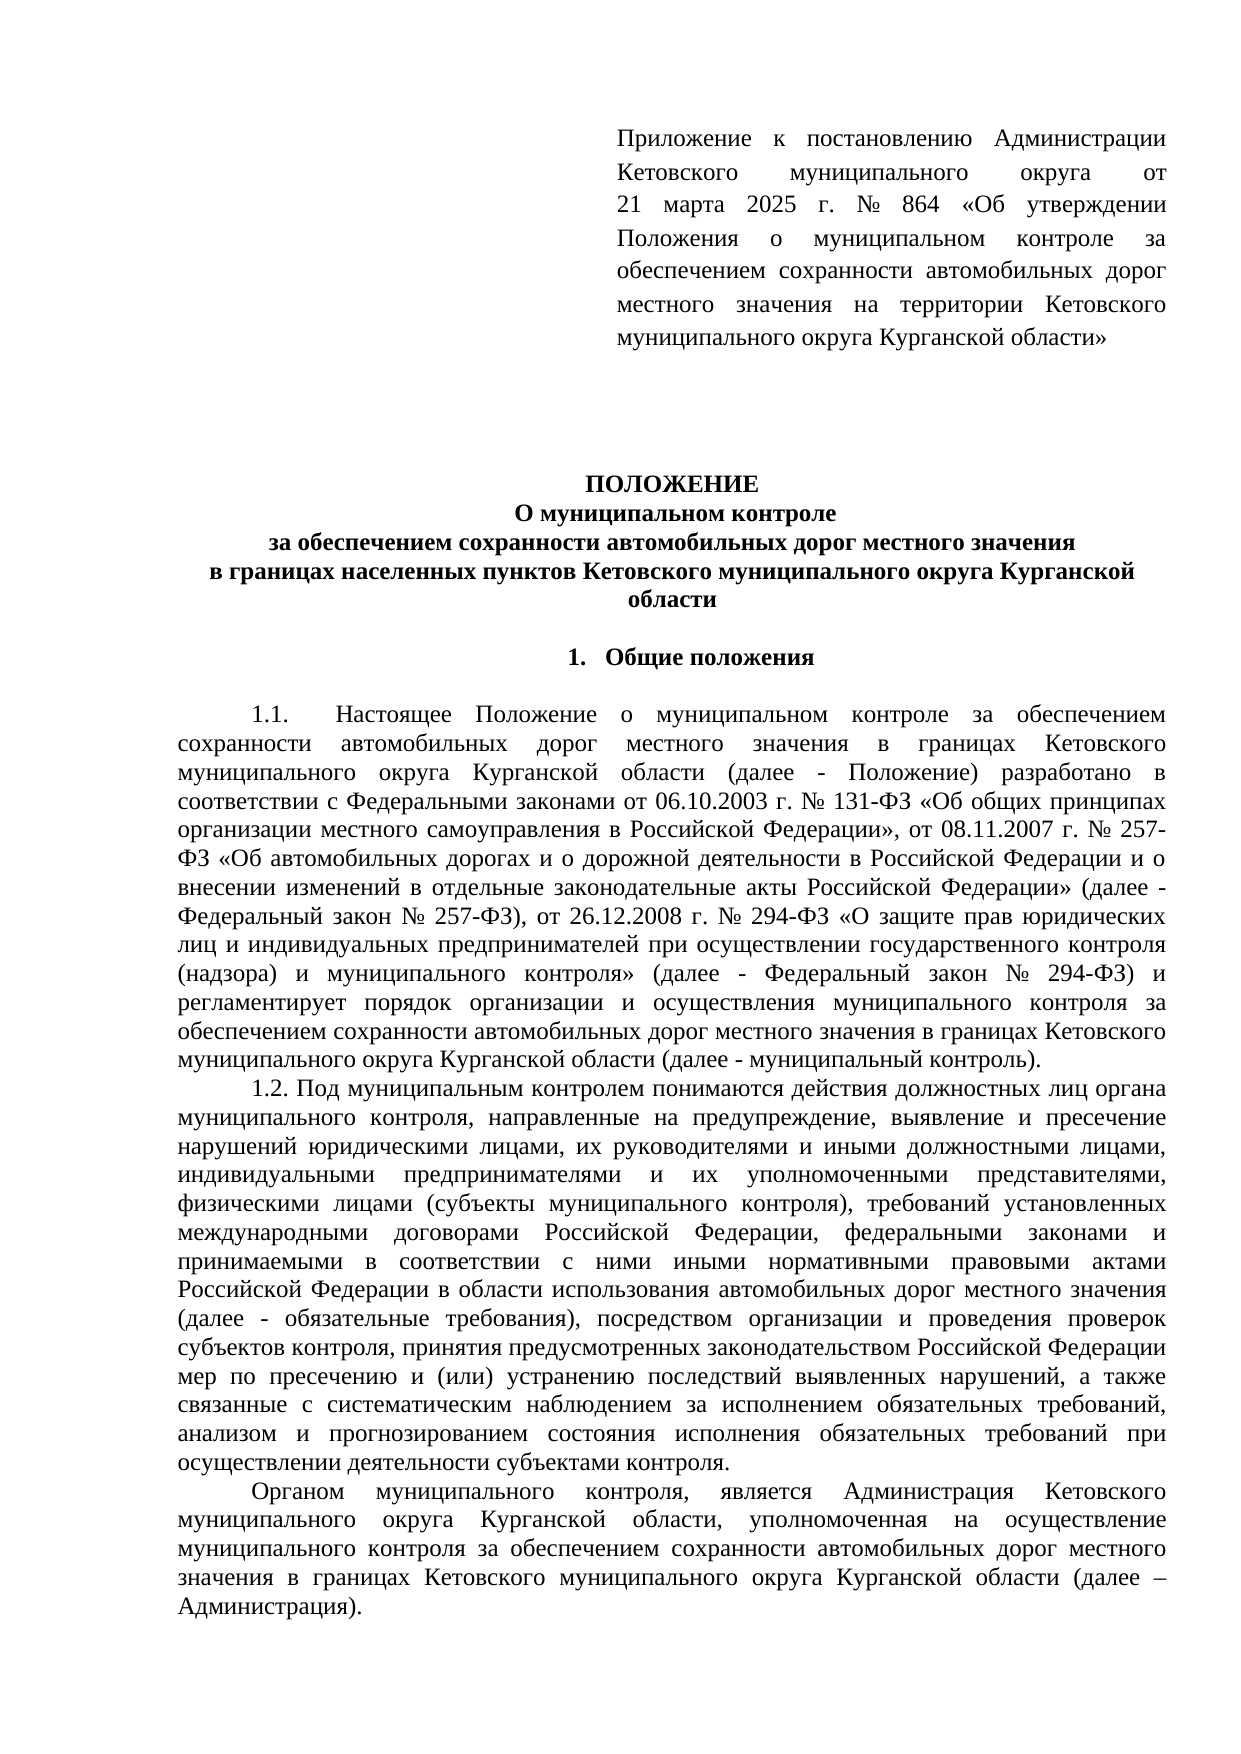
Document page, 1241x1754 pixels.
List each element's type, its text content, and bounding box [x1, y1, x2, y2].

text 1.2. Под муниципальным контролем понимаются действия должностных лиц органа муниципального контроля, направленные на предупреждение, выявление и пресечение нарушений юридическими лицами, их руководителями и иными должностными лицами, индивидуальными предпринимателями и их уполномоченными представителями, физическими лицами (субъекты муниципального контроля), требований установленных международными договорами Российской Федерации, федеральными законами и принимаемыми в соответствии с ними иными нормативными правовыми актами Российской Федерации в области использования автомобильных дорог местного значения (далее - обязательные требования), посредством организации и проведения проверок субъектов контроля, принятия предусмотренных законодательством Российской Федерации мер по пресечению и (или) устранению последствий выявленных нарушений, а также связанные с систематическим наблюдением за исполнением обязательных требований, анализом и прогнозированием состояния исполнения обязательных требований при осуществлении деятельности субъектами контроля. [177, 1073, 1167, 1476]
title за обеспечением сохранности автомобильных дорог местного значения [177, 527, 1167, 556]
text 1.1. Настоящее Положение о муниципальном контроле за обеспечением сохранности автомобильных дорог местного значения в границах Кетовского муниципального округа Курганской области (далее - Положение) разработано в соответствии с Федеральными законами от 06.10.2003 г. № 131-ФЗ «Об общих принципах организации местного самоуправления в Российской Федерации», от 08.11.2007 г. № 257-ФЗ «Об автомобильных дорогах и о дорожной деятельности в Российской Федерации и о внесении изменений в отдельные законодательные акты Российской Федерации» (далее - Федеральный закон № 257-ФЗ), от 26.12.2008 г. № 294-ФЗ «О защите прав юридических лиц и индивидуальных предпринимателей при осуществлении государственного контроля (надзора) и муниципального контроля» (далее - Федеральный закон № 294-ФЗ) и регламентирует порядок организации и осуществления муниципального контроля за обеспечением сохранности автомобильных дорог местного значения в границах Кетовского муниципального округа Курганской области (далее - муниципальный контроль). [177, 699, 1167, 1073]
text Органом муниципального контроля, является Администрация Кетовского муниципального округа Курганской области, уполномоченная на осуществление муниципального контроля за обеспечением сохранности автомобильных дорог местного значения в границах Кетовского муниципального округа Курганской области (далее – Администрация). [177, 1476, 1167, 1619]
table_header Приложение к постановлению Администрации Кетовского муниципального округа от 21 марта 2025 г. № 864 «Об утверждении Положения о муниципальном контроле за обеспечением сохранности автомобильных дорог местного значения на территории Кетовского муниципального округа Курганской области» [605, 124, 1178, 436]
title О муниципальном контроле [177, 498, 1167, 527]
title в границах населенных пунктов Кетовского муниципального округа Курганской области [177, 556, 1167, 613]
title ПОЛОЖЕНИЕ [177, 469, 1167, 498]
list Общие положения [215, 642, 1167, 671]
